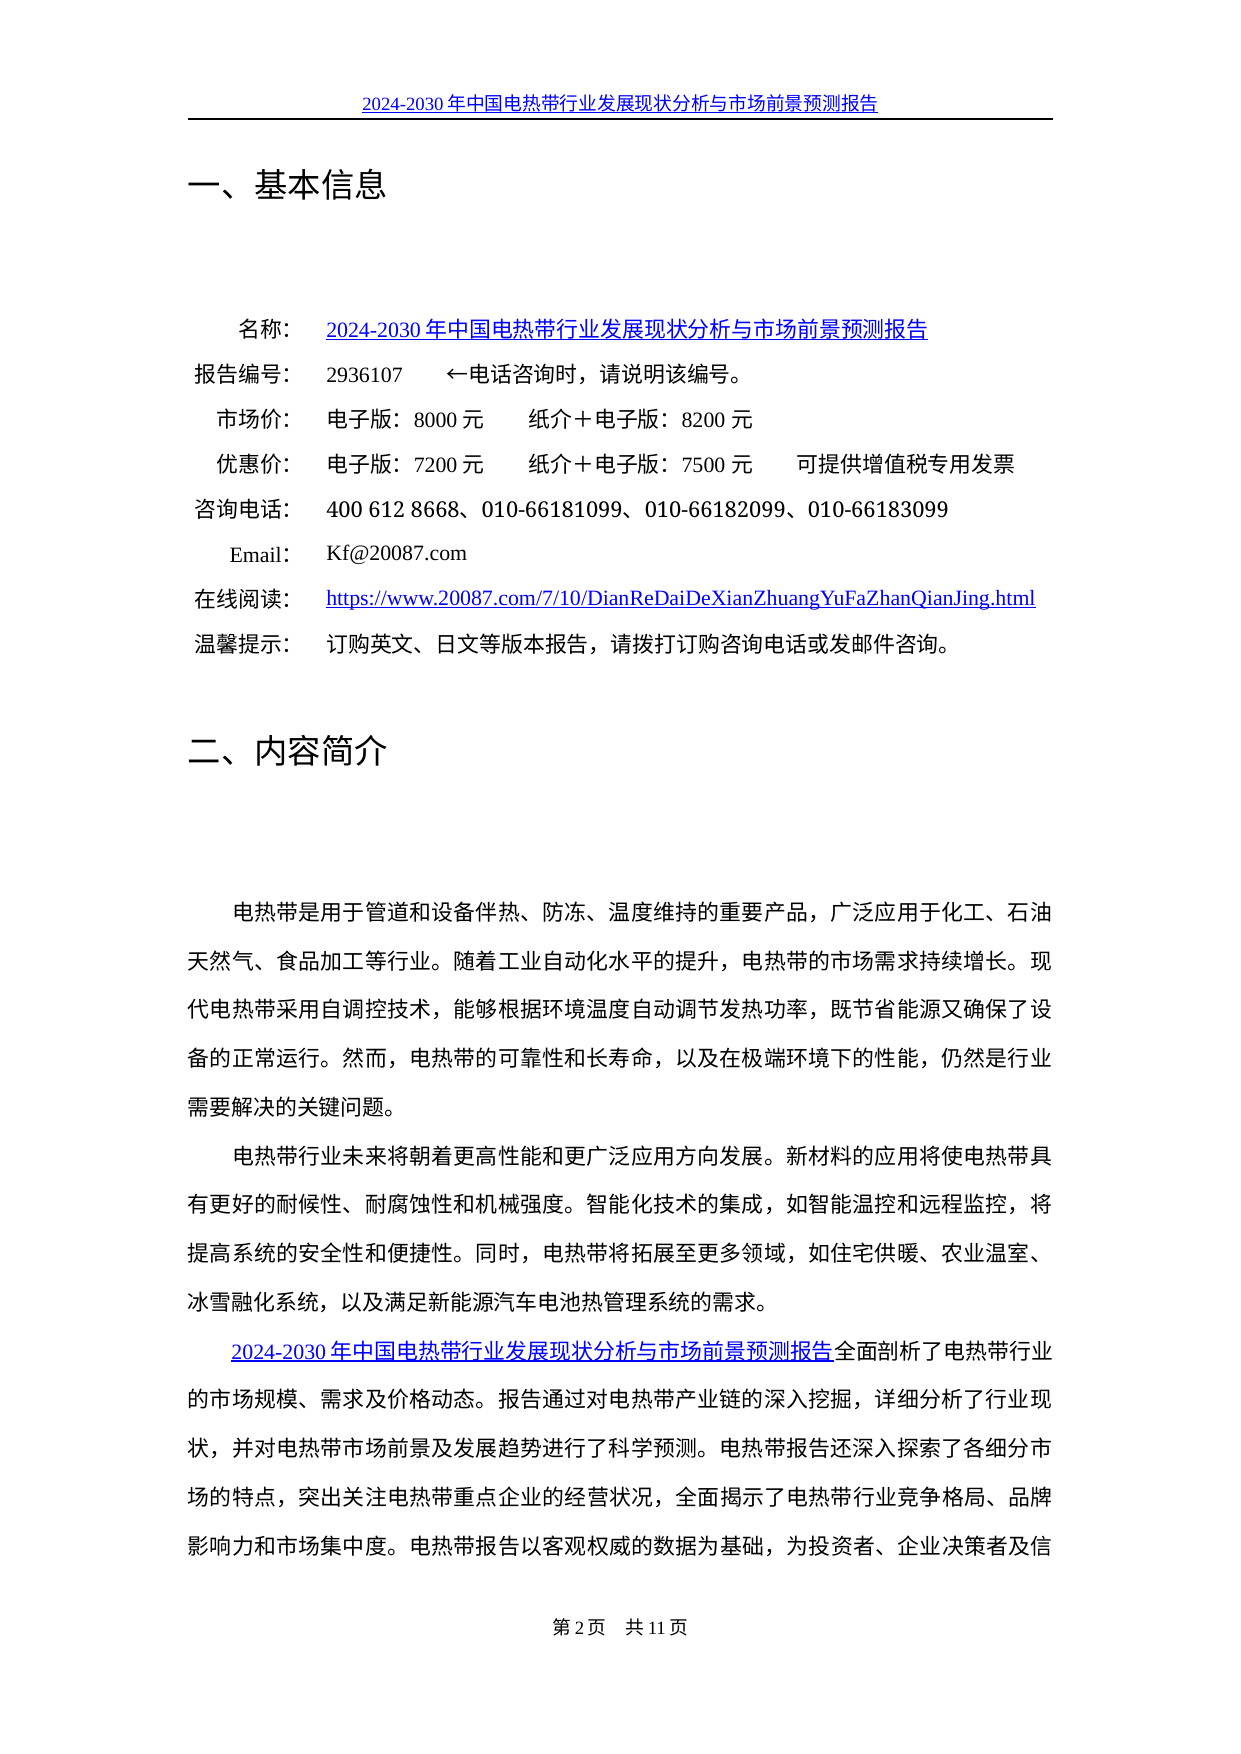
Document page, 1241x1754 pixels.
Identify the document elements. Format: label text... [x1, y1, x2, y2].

table_cell 优惠价： [167, 447, 315, 492]
table_header 2024-2030年中国电热带行业发展现状分析与市场前景预测报告 [315, 312, 1073, 357]
table_cell 订购英文、日文等版本报告，请拨打订购咨询电话或发邮件咨询。 [315, 627, 1073, 672]
table_cell Email： [167, 537, 315, 582]
table_cell 咨询电话： [167, 492, 315, 537]
table_cell 报告编号： [167, 357, 315, 402]
table_cell 市场价： [167, 402, 315, 447]
title 一、基本信息 [187, 150, 1053, 215]
table_cell Kf@20087.com [315, 537, 1073, 582]
title 二、内容简介 [187, 717, 1053, 782]
table_header 名称： [167, 312, 315, 357]
table_cell 2936107 ←电话咨询时，请说明该编号。 [315, 357, 1073, 402]
table_cell 电子版：7200 元 纸介＋电子版：7500 元 可提供增值税专用发票 [315, 447, 1073, 492]
table_cell 在线阅读： [167, 582, 315, 627]
table_cell 400 612 8668、010-66181099、010-66182099、010-66183099 [315, 492, 1073, 537]
table_cell 电子版：8000 元 纸介＋电子版：8200 元 [315, 402, 1073, 447]
table_cell 温馨提示： [167, 627, 315, 672]
table_cell [315, 582, 1073, 627]
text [187, 894, 1053, 1561]
